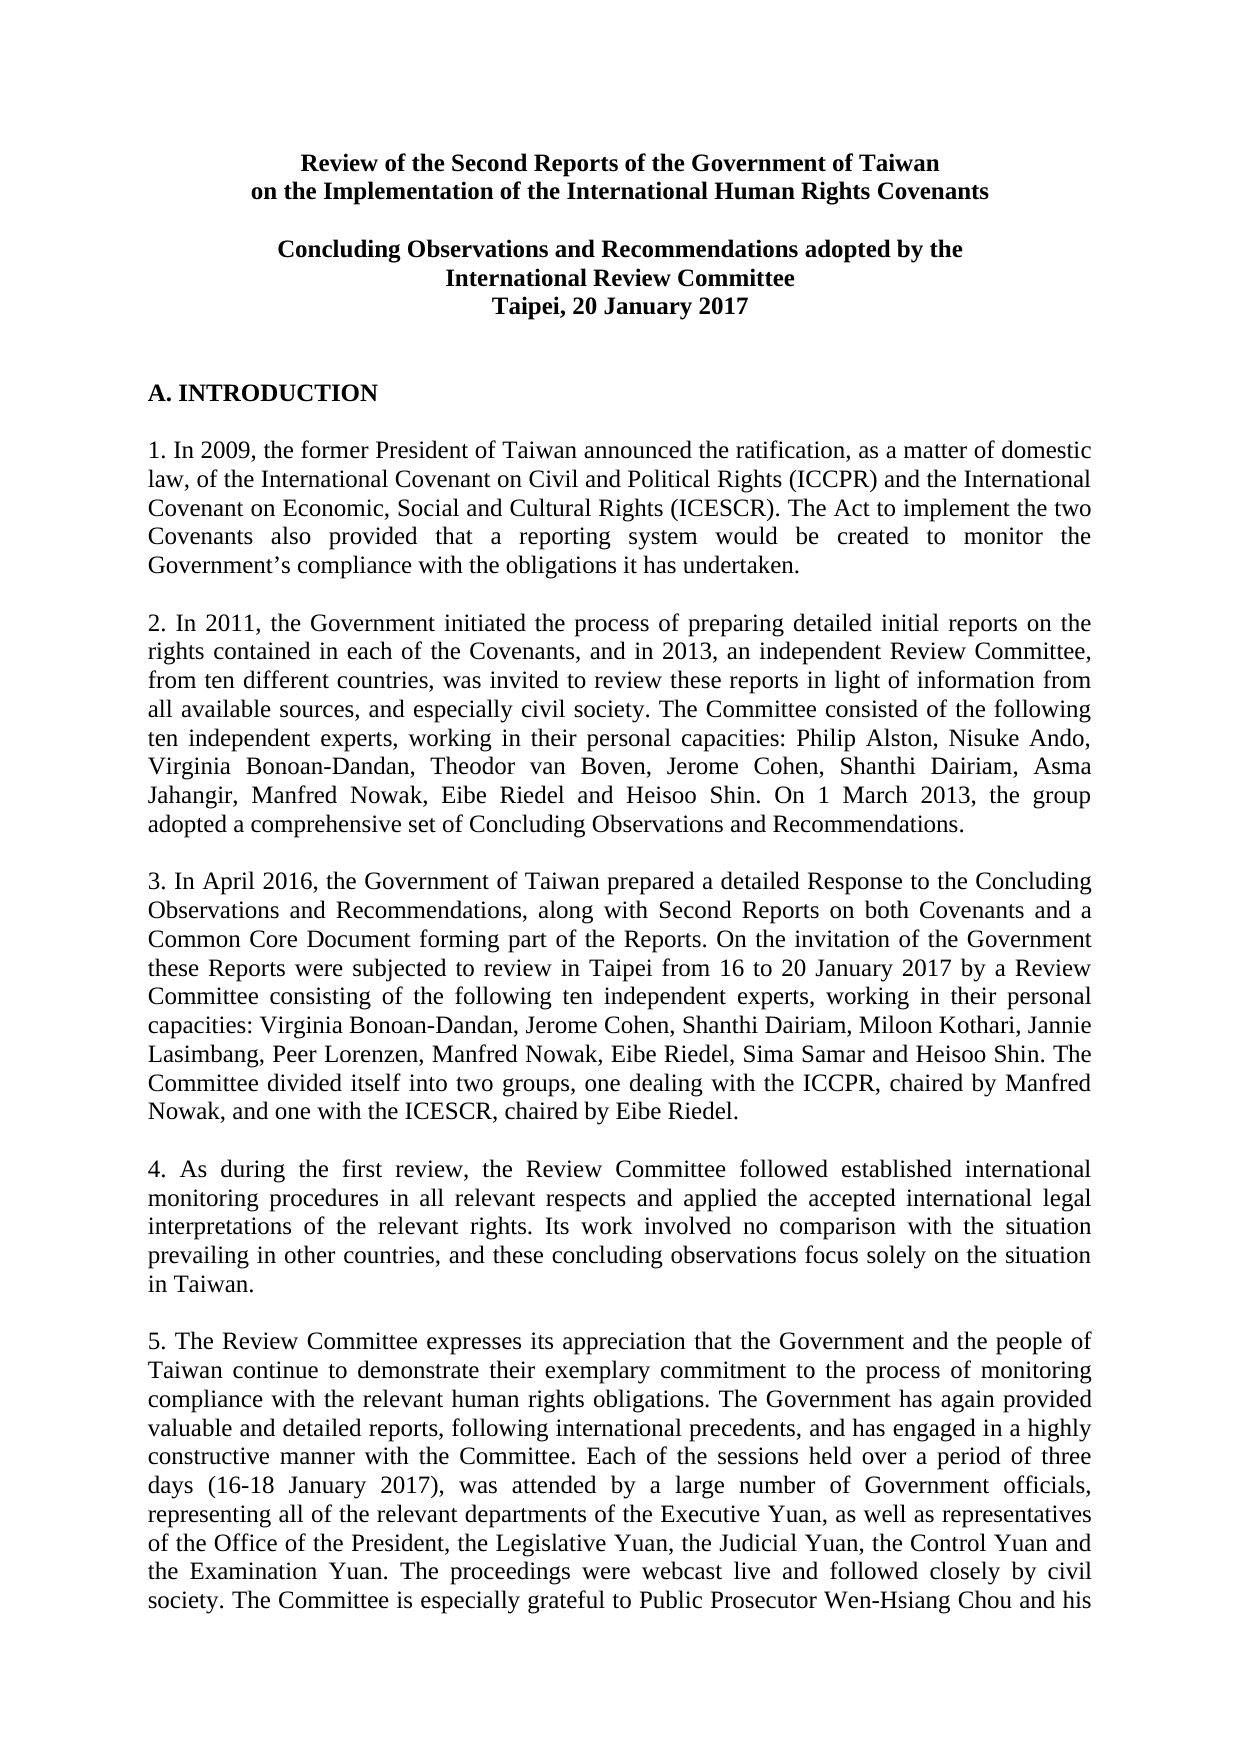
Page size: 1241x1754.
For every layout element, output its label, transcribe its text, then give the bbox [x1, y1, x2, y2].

text Review of the Second Reports of the Government of Taiwan [148, 148, 1093, 176]
text on the Implementation of the International Human Rights Covenants [148, 176, 1093, 205]
text Taipei, 20 January 2017 [148, 291, 1093, 320]
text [148, 1326, 1093, 1614]
text Concluding Observations and Recommendations adopted by the [148, 234, 1093, 263]
text 4. As during the first review, the Review Committee followed established international monitoring procedures in all relevant respects and applied the accepted international legal interpretations of the relevant rights. Its work involved no comparison with the situation prevailing in other countries, and these concluding observations focus solely on the situation in Taiwan. [148, 1154, 1093, 1298]
text 2. In 2011, the Government initiated the process of preparing detailed initial reports on the rights contained in each of the Covenants, and in 2013, an independent Review Committee, from ten different countries, was invited to review these reports in light of information from all available sources, and especially civil society. The Committee consisted of the following ten independent experts, working in their personal capacities: Philip Alston, Nisuke Ando, Virginia Bonoan-Dandan, Theodor van Boven, Jerome Cohen, Shanthi Dairiam, Asma Jahangir, Manfred Nowak, Eibe Riedel and Heisoo Shin. On 1 March 2013, the group adopted a comprehensive set of Concluding Observations and Recommendations. [148, 608, 1093, 838]
text 1. In 2009, the former President of Taiwan announced the ratification, as a matter of domestic law, of the International Covenant on Civil and Political Rights (ICCPR) and the International Covenant on Economic, Social and Cultural Rights (ICESCR). The Act to implement the two Covenants also provided that a reporting system would be created to monitor the Government’s compliance with the obligations it has undertaken. [148, 435, 1093, 579]
text 3. In April 2016, the Government of Taiwan prepared a detailed Response to the Concluding Observations and Recommendations, along with Second Reports on both Covenants and a Common Core Document forming part of the Reports. On the invitation of the Government these Reports were subjected to review in Taipei from 16 to 20 January 2017 by a Review Committee consisting of the following ten independent experts, working in their personal capacities: Virginia Bonoan-Dandan, Jerome Cohen, Shanthi Dairiam, Miloon Kothari, Jannie Lasimbang, Peer Lorenzen, Manfred Nowak, Eibe Riedel, Sima Samar and Heisoo Shin. The Committee divided itself into two groups, one dealing with the ICCPR, chaired by Manfred Nowak, and one with the ICESCR, chaired by Eibe Riedel. [148, 866, 1093, 1125]
text A. INTRODUCTION [148, 378, 1093, 406]
text International Review Committee [148, 263, 1093, 291]
